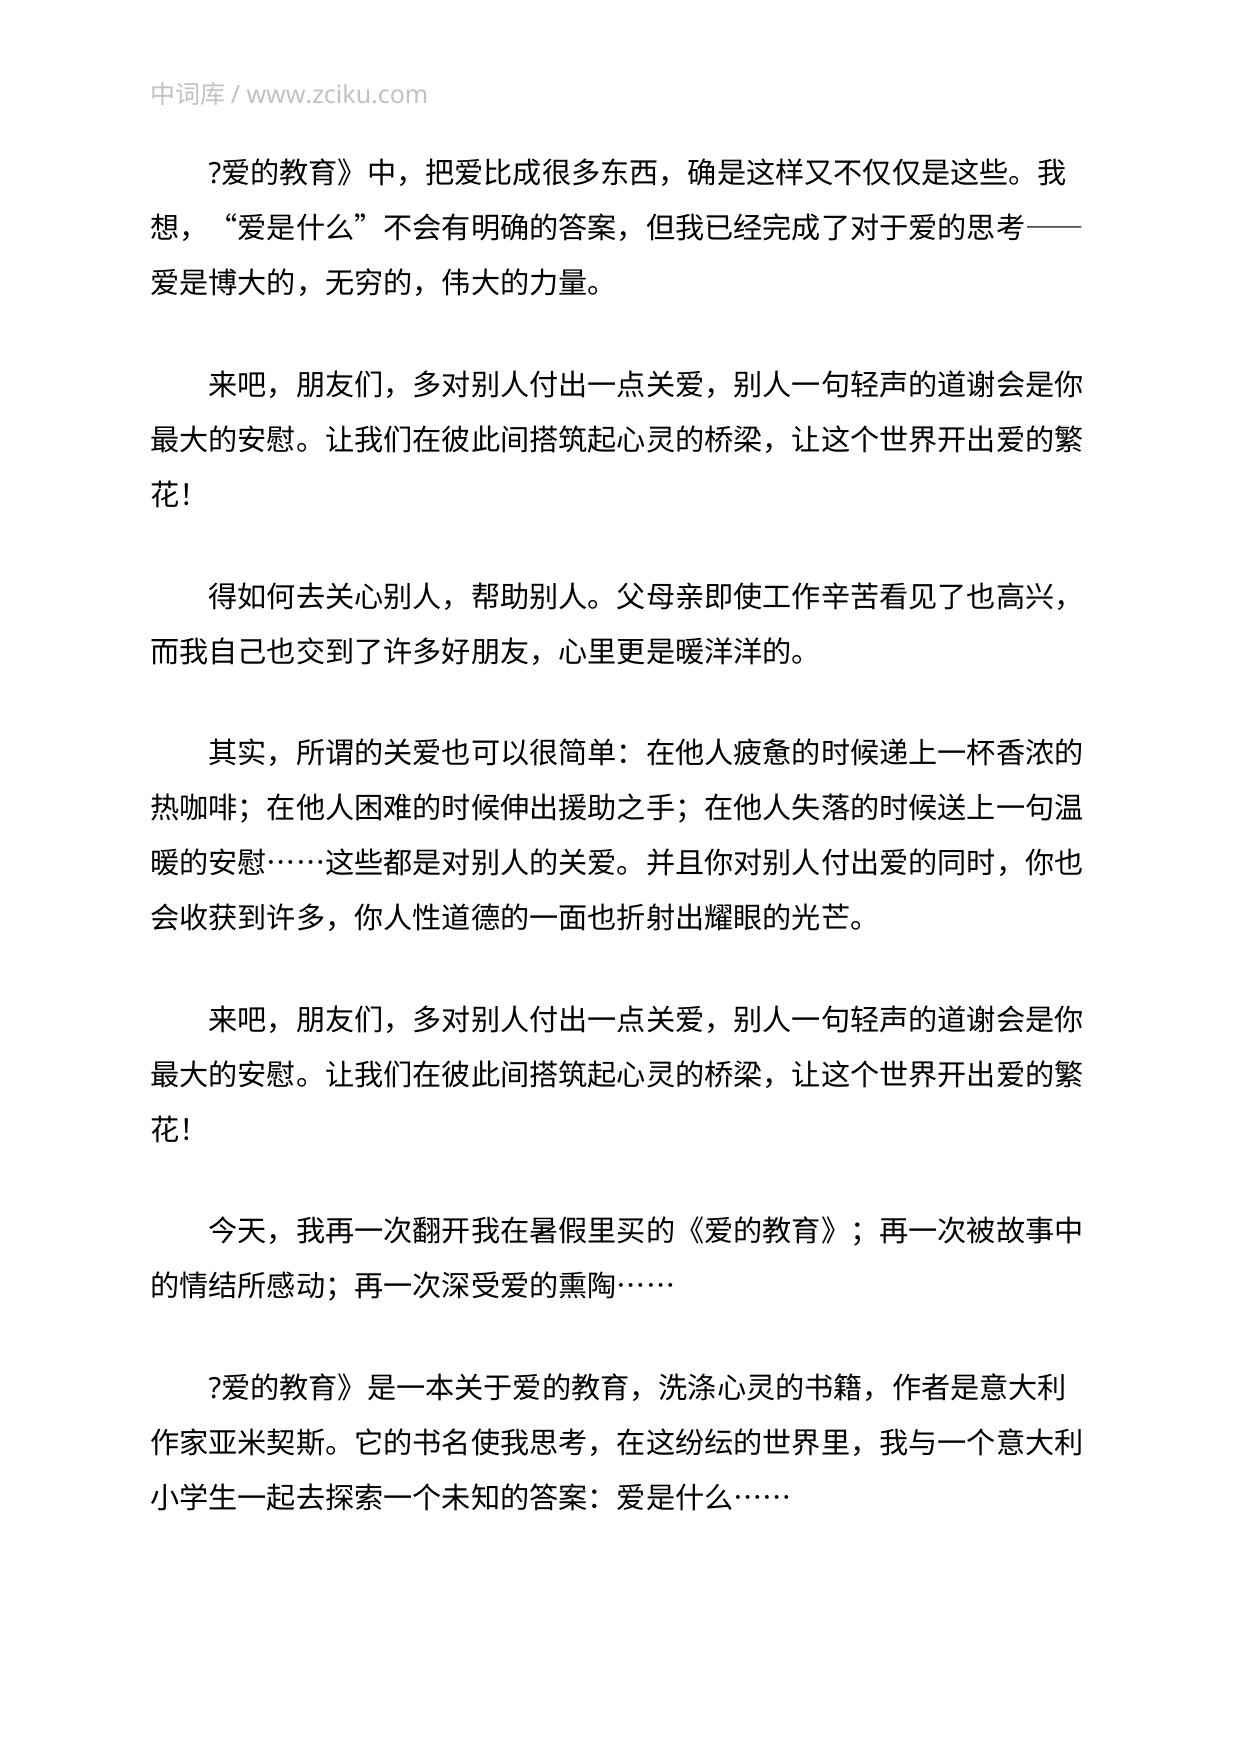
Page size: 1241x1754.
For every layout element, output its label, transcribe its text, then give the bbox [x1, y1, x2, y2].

text 得如何去关心别人，帮助别人。父母亲即使工作辛苦看见了也高兴，而我自己也交到了许多好朋友，心里更是暖洋洋的。 [150, 573, 1090, 670]
text 其实，所谓的关爱也可以很简单：在他人疲惫的时候递上一杯香浓的热咖啡；在他人困难的时候伸出援助之手；在他人失落的时候送上一句温暖的安慰……这些都是对别人的关爱。并且你对别人付出爱的同时，你也会收获到许多，你人性道德的一面也折射出耀眼的光芒。 [150, 730, 1090, 937]
text 今天，我再一次翻开我在暑假里买的《爱的教育》；再一次被故事中的情结所感动；再一次深受爱的熏陶…… [150, 1208, 1090, 1305]
text 来吧，朋友们，多对别人付出一点关爱，别人一句轻声的道谢会是你最大的安慰。让我们在彼此间搭筑起心灵的桥梁，让这个世界开出爱的繁花！ [150, 996, 1090, 1148]
text ?爱的教育》是一本关于爱的教育，洗涤心灵的书籍，作者是意大利作家亚米契斯。它的书名使我思考，在这纷纭的世界里，我与一个意大利小学生一起去探索一个未知的答案：爱是什么…… [150, 1364, 1090, 1517]
text ?爱的教育》中，把爱比成很多东西，确是这样又不仅仅是这些。我想，“爱是什么”不会有明确的答案，但我已经完成了对于爱的思考——爱是博大的，无穷的，伟大的力量。 [150, 150, 1090, 302]
text 来吧，朋友们，多对别人付出一点关爱，别人一句轻声的道谢会是你最大的安慰。让我们在彼此间搭筑起心灵的桥梁，让这个世界开出爱的繁花！ [150, 362, 1090, 514]
